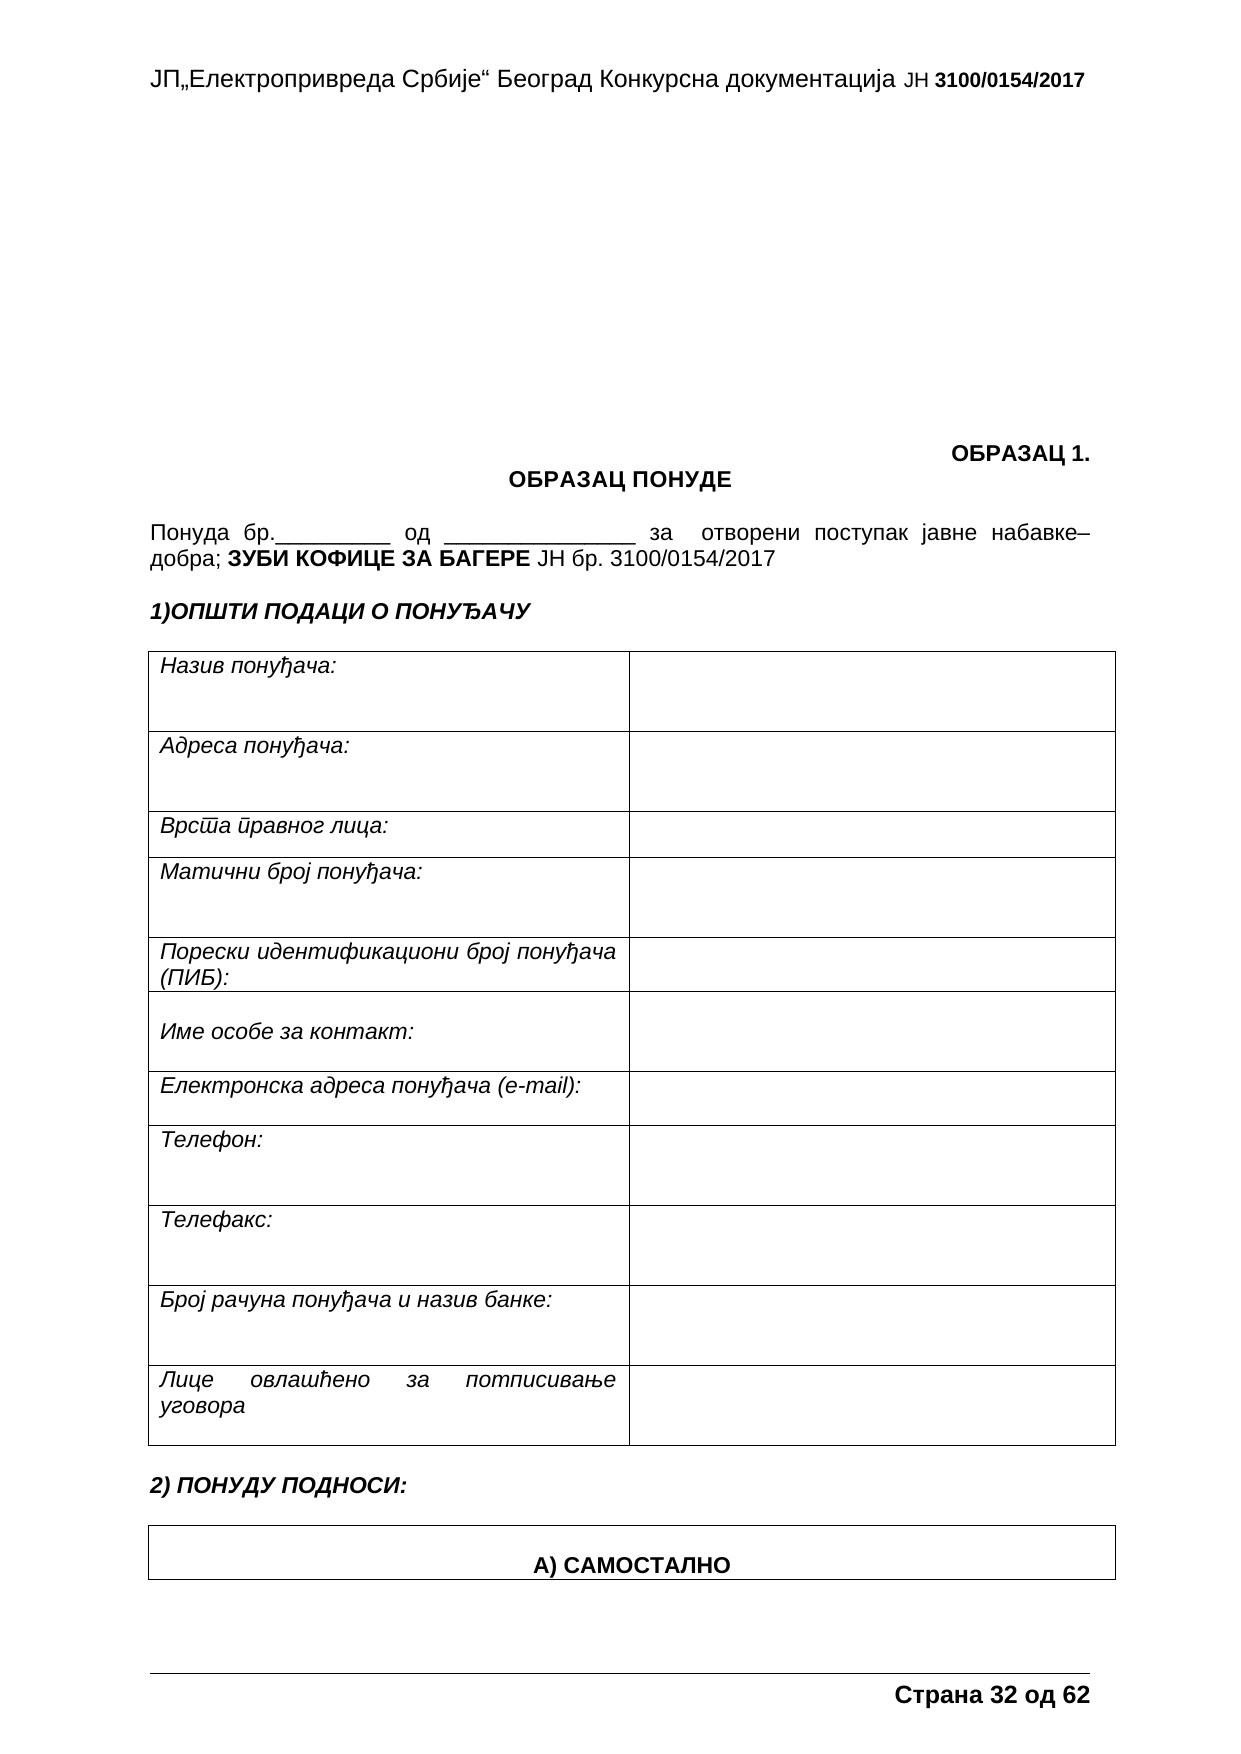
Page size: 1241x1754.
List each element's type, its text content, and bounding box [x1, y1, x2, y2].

table_cell [630, 732, 1115, 811]
table_cell Број рачуна понуђача и назив банке: [149, 1286, 629, 1365]
table_cell [630, 938, 1115, 991]
table_cell Електронска адреса понуђача (e-mail): [149, 1072, 629, 1124]
text ОБРАЗАЦ ПОНУДЕ [150, 466, 1090, 493]
table_cell Телефакс: [149, 1206, 629, 1285]
text 2) ПОНУДУ ПОДНОСИ: [150, 1472, 1090, 1499]
table_cell [630, 1072, 1115, 1124]
table_cell Порески идентификациони број понуђача (ПИБ): [149, 938, 629, 991]
table_cell Телефон: [149, 1126, 629, 1204]
table_cell [630, 858, 1115, 937]
table_cell [630, 1126, 1115, 1204]
text ОБРАЗАЦ 1. [150, 440, 1090, 466]
text 1)ОПШТИ ПОДАЦИ О ПОНУЂАЧУ [150, 598, 1090, 624]
table_cell [630, 1206, 1115, 1285]
table_header А) САМОСТАЛНО [149, 1526, 1115, 1579]
table_cell [630, 1366, 1115, 1445]
table_header Назив понуђача: [149, 652, 629, 731]
table_cell [630, 992, 1115, 1071]
table_cell Матични број понуђача: [149, 858, 629, 937]
table_cell [630, 812, 1115, 857]
table_cell [630, 1286, 1115, 1365]
table_header [630, 652, 1115, 731]
text Понуда бр._________ од _______________ за отворени поступак јавне набавке– добра; ЗУБИ КОФИЦЕ ЗА БАГЕРЕ ЈН бр. 3100/0154/2017 [150, 519, 1090, 572]
table_cell Лице овлашћено за потписивање уговора [149, 1366, 629, 1445]
table_cell Врста правног лица: [149, 812, 629, 857]
table_cell Адреса понуђача: [149, 732, 629, 811]
table_cell Име особе за контакт: [149, 992, 629, 1071]
